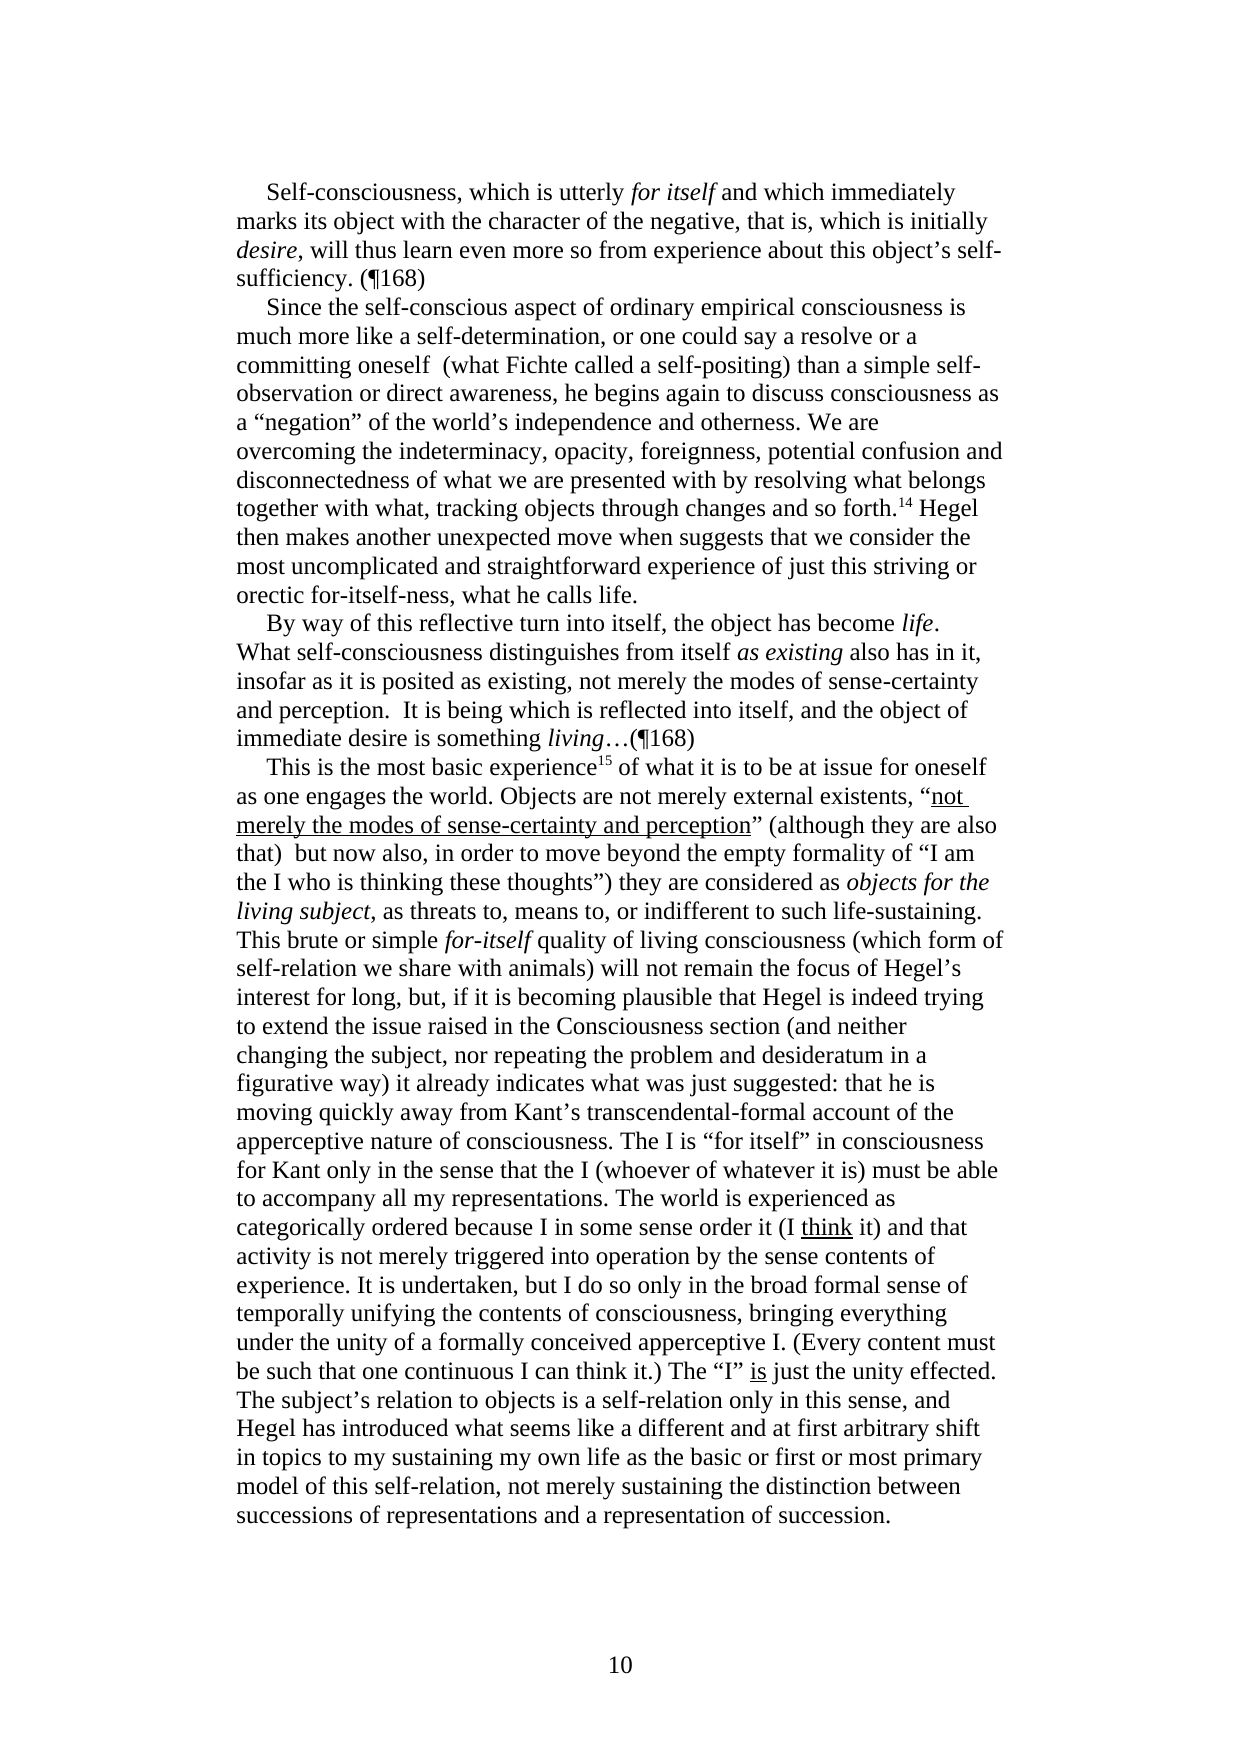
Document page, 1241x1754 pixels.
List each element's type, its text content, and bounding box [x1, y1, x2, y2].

text Self-consciousness, which is utterly for itself and which immediately marks its object with the character of the negative, that is, which is initially desire, will thus learn even more so from experience about this object’s self-sufficiency. (¶168) [236, 177, 1004, 292]
text By way of this reflective turn into itself, the object has become life. What self-consciousness distinguishes from itself as existing also has in it, insofar as it is posited as existing, not merely the modes of sense-certainty and perception. It is being which is reflected into itself, and the object of immediate desire is something living…(¶168) [236, 608, 1004, 752]
text Since the self-conscious aspect of ordinary empirical consciousness is much more like a self-determination, or one could say a resolve or a committing oneself (what Fichte called a self-positing) than a simple self-observation or direct awareness, he begins again to discuss consciousness as a “negation” of the world’s independence and otherness. We are overcoming the indeterminacy, opacity, foreignness, potential confusion and disconnectedness of what we are presented with by resolving what belongs together with what, tracking objects through changes and so forth. Hegel then makes another unexpected move when suggests that we consider the most uncomplicated and straightforward experience of just this striving or orectic for-itself-ness, what he calls life. [236, 292, 1004, 608]
text This is the most basic experience of what it is to be at issue for oneself as one engages the world. Objects are not merely external existents, “not merely the modes of sense-certainty and perception” (although they are also that) but now also, in order to move beyond the empty formality of “I am the I who is thinking these thoughts”) they are considered as objects for the living subject, as threats to, means to, or indifferent to such life-sustaining. This brute or simple for-itself quality of living consciousness (which form of self-relation we share with animals) will not remain the focus of Hegel’s interest for long, but, if it is becoming plausible that Hegel is indeed trying to extend the issue raised in the Consciousness section (and neither changing the subject, nor repeating the problem and desideratum in a figurative way) it already indicates what was just suggested: that he is moving quickly away from Kant’s transcendental-formal account of the apperceptive nature of consciousness. The I is “for itself” in consciousness for Kant only in the sense that the I (whoever of whatever it is) must be able to accompany all my representations. The world is experienced as categorically ordered because I in some sense order it (I think it) and that activity is not merely triggered into operation by the sense contents of experience. It is undertaken, but I do so only in the broad formal sense of temporally unifying the contents of consciousness, bringing everything under the unity of a formally conceived apperceptive I. (Every content must be such that one continuous I can think it.) The “I” is just the unity effected. The subject’s relation to objects is a self-relation only in this sense, and Hegel has introduced what seems like a different and at first arbitrary shift in topics to my sustaining my own life as the basic or first or most primary model of this self-relation, not merely sustaining the distinction between successions of representations and a representation of succession. [236, 752, 1004, 1528]
